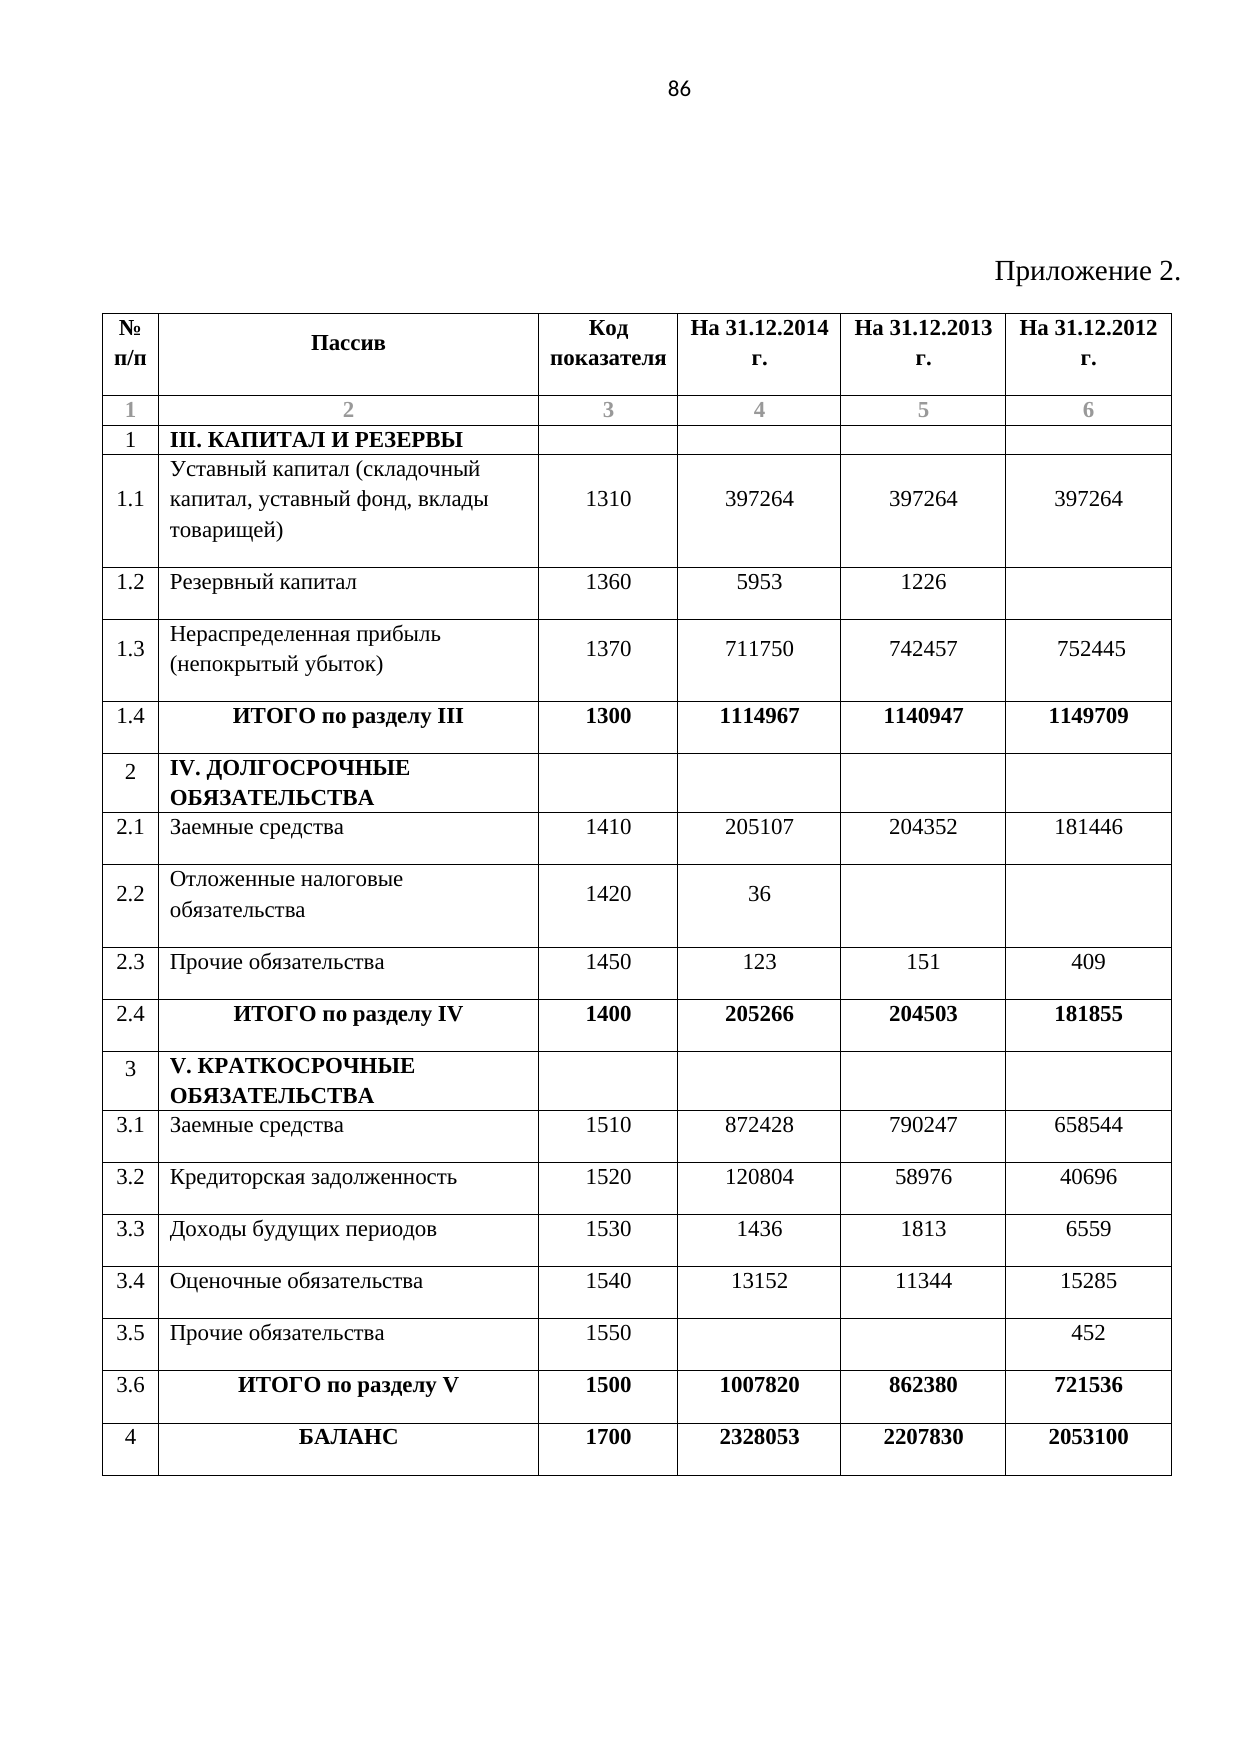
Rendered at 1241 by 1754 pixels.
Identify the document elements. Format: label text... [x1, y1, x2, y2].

table_cell 3 [103, 1052, 158, 1110]
table_cell 151 [841, 948, 1005, 999]
table_cell Доходы будущих периодов [159, 1215, 538, 1266]
table_cell 2053100 [1006, 1424, 1171, 1474]
table_cell 181446 [1006, 813, 1171, 864]
table_header На 31.12.2013 г. [841, 314, 1005, 395]
table_cell 1550 [539, 1319, 677, 1370]
table_cell 1500 [539, 1371, 677, 1422]
table_cell 2328053 [678, 1424, 840, 1474]
table_cell 1226 [841, 568, 1005, 619]
table_cell Заемные средства [159, 813, 538, 864]
table_cell [678, 426, 840, 454]
table_cell 409 [1006, 948, 1171, 999]
table_cell 3.3 [103, 1215, 158, 1266]
table_cell 4 [678, 396, 840, 425]
table_cell 1436 [678, 1215, 840, 1266]
table_cell [678, 1052, 840, 1110]
table_cell ИТОГО по разделу V [159, 1371, 538, 1422]
table_cell 1 [103, 396, 158, 425]
table_cell 711750 [678, 620, 840, 701]
table_header На 31.12.2014 г. [678, 314, 840, 395]
table_cell 658544 [1006, 1111, 1171, 1162]
table_cell 181855 [1006, 1000, 1171, 1051]
table_cell [539, 754, 677, 812]
table_cell 1140947 [841, 702, 1005, 753]
table_cell [841, 426, 1005, 454]
table_cell Нераспределенная прибыль (непокрытый убыток) [159, 620, 538, 701]
table_cell 2.4 [103, 1000, 158, 1051]
table_cell [539, 1052, 677, 1110]
table_cell 742457 [841, 620, 1005, 701]
table_cell 3.6 [103, 1371, 158, 1422]
table_cell 1.2 [103, 568, 158, 619]
table_cell 15285 [1006, 1267, 1171, 1318]
table_cell 1420 [539, 865, 677, 947]
table_cell Прочие обязательства [159, 948, 538, 999]
table_header На 31.12.2012 г. [1006, 314, 1171, 395]
table_cell 123 [678, 948, 840, 999]
table_header Пассив [159, 314, 538, 395]
table_cell 3.4 [103, 1267, 158, 1318]
table_cell 1007820 [678, 1371, 840, 1422]
table_cell БАЛАНС [159, 1424, 538, 1474]
table_cell 3 [539, 396, 677, 425]
table_cell 204352 [841, 813, 1005, 864]
table_cell 2 [103, 754, 158, 812]
table_cell Отложенные налоговые обязательства [159, 865, 538, 947]
table_cell 1360 [539, 568, 677, 619]
table_cell [1006, 865, 1171, 947]
table_cell 1310 [539, 455, 677, 567]
table_cell 1540 [539, 1267, 677, 1318]
table_cell [539, 426, 677, 454]
table_cell Уставный капитал (складочный капитал, уставный фонд, вклады товарищей) [159, 455, 538, 567]
table_cell 204503 [841, 1000, 1005, 1051]
table_cell 397264 [841, 455, 1005, 567]
table_cell 40696 [1006, 1163, 1171, 1214]
table_cell 2.2 [103, 865, 158, 947]
table_cell III. КАПИТАЛ И РЕЗЕРВЫ [159, 426, 538, 454]
table_cell V. КРАТКОСРОЧНЫЕ ОБЯЗАТЕЛЬСТВА [159, 1052, 538, 1110]
table_cell 721536 [1006, 1371, 1171, 1422]
table_cell Резервный капитал [159, 568, 538, 619]
table_cell 1450 [539, 948, 677, 999]
table_cell 3.5 [103, 1319, 158, 1370]
table_cell [678, 754, 840, 812]
table_cell Оценочные обязательства [159, 1267, 538, 1318]
table_cell 1813 [841, 1215, 1005, 1266]
table_cell 3.2 [103, 1163, 158, 1214]
table_cell 1.3 [103, 620, 158, 701]
table_cell 1400 [539, 1000, 677, 1051]
table_cell 205107 [678, 813, 840, 864]
table_cell [678, 1319, 840, 1370]
table_cell [1006, 568, 1171, 619]
table_cell [1006, 754, 1171, 812]
table_cell [841, 1319, 1005, 1370]
table_cell [1006, 1052, 1171, 1110]
table_cell Заемные средства [159, 1111, 538, 1162]
table_cell 752445 [1006, 620, 1171, 701]
table_cell 36 [678, 865, 840, 947]
table_cell 5 [841, 396, 1005, 425]
table_cell Прочие обязательства [159, 1319, 538, 1370]
table_header Код показателя [539, 314, 677, 395]
table_cell 1300 [539, 702, 677, 753]
table_cell ИТОГО по разделу IV [159, 1000, 538, 1051]
table_cell Кредиторская задолженность [159, 1163, 538, 1214]
table_cell 4 [103, 1424, 158, 1474]
table_cell 2207830 [841, 1424, 1005, 1474]
table_cell 205266 [678, 1000, 840, 1051]
table_cell 5953 [678, 568, 840, 619]
table_cell 862380 [841, 1371, 1005, 1422]
table_cell 13152 [678, 1267, 840, 1318]
table_cell 1530 [539, 1215, 677, 1266]
table_cell IV. ДОЛГОСРОЧНЫЕ ОБЯЗАТЕЛЬСТВА [159, 754, 538, 812]
table_cell 11344 [841, 1267, 1005, 1318]
table_cell 790247 [841, 1111, 1005, 1162]
table_cell 1410 [539, 813, 677, 864]
table_cell 452 [1006, 1319, 1171, 1370]
table_cell 6 [1006, 396, 1171, 425]
table_cell 397264 [1006, 455, 1171, 567]
table_cell 2.1 [103, 813, 158, 864]
table_cell 1 [103, 426, 158, 454]
table_cell 397264 [678, 455, 840, 567]
table_cell 6559 [1006, 1215, 1171, 1266]
table_cell 1.4 [103, 702, 158, 753]
table_cell [1006, 426, 1171, 454]
table_cell ИТОГО по разделу III [159, 702, 538, 753]
table_cell 2 [159, 396, 538, 425]
table_cell 1149709 [1006, 702, 1171, 753]
table_cell [841, 754, 1005, 812]
table_cell [841, 865, 1005, 947]
table_cell 1370 [539, 620, 677, 701]
table_cell 120804 [678, 1163, 840, 1214]
table_cell 1520 [539, 1163, 677, 1214]
table_cell 2.3 [103, 948, 158, 999]
table_header № п/п [103, 314, 158, 395]
table_cell 1510 [539, 1111, 677, 1162]
table_cell 3.1 [103, 1111, 158, 1162]
table_cell 1114967 [678, 702, 840, 753]
table_cell 872428 [678, 1111, 840, 1162]
table_cell 1700 [539, 1424, 677, 1474]
table_cell 1.1 [103, 455, 158, 567]
table_cell 58976 [841, 1163, 1005, 1214]
table_cell [841, 1052, 1005, 1110]
text Приложение 2. [177, 253, 1181, 287]
